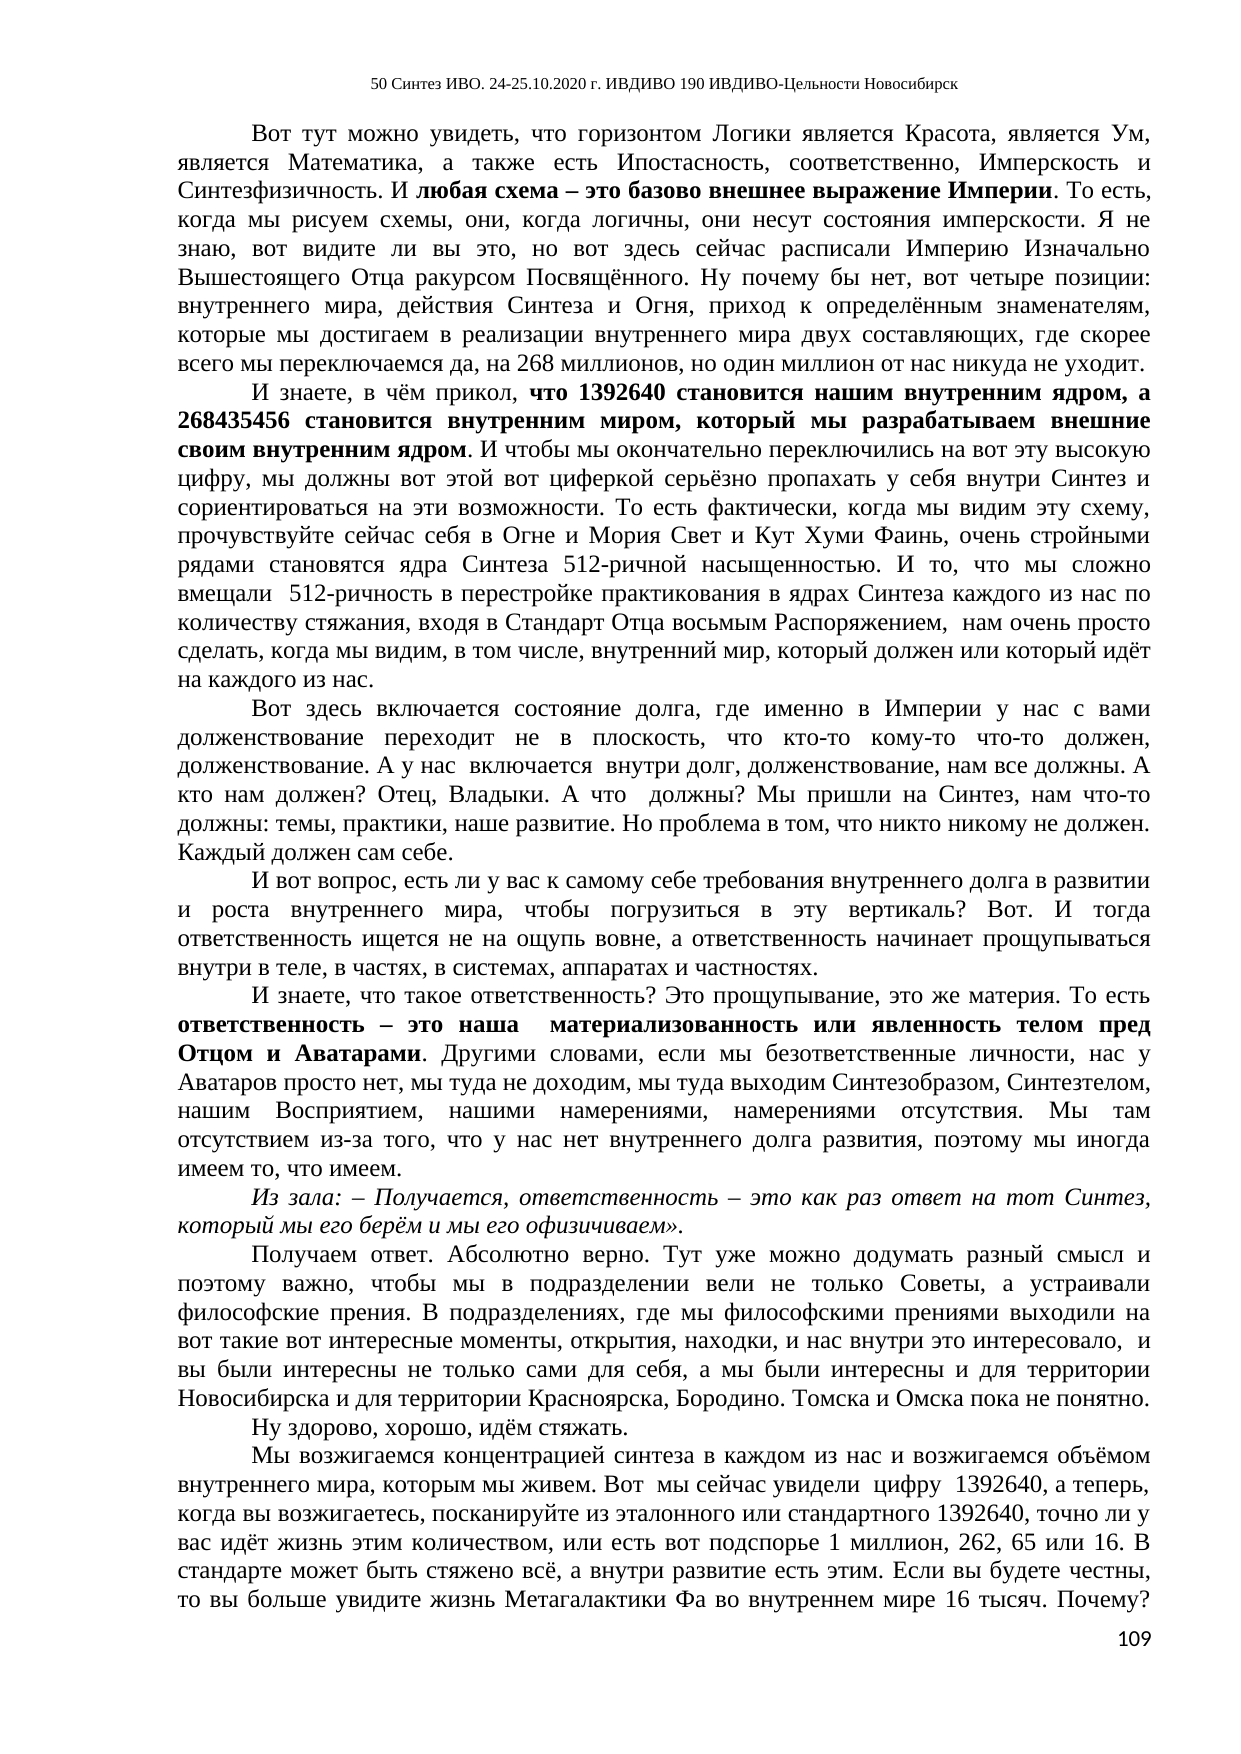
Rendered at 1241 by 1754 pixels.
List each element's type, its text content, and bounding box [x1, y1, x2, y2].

text Получаем ответ. Абсолютно верно. Тут уже можно додумать разный смысл и поэтому важно, чтобы мы в подразделении вели не только Советы, а устраивали философские прения. В подразделениях, где мы философскими прениями выходили на вот такие вот интересные моменты, открытия, находки, и нас внутри это интересовало, и вы были интересны не только сами для себя, а мы были интересны и для территории Новосибирска и для территории Красноярска, Бородино. Томска и Омска пока не понятно. [177, 1239, 1152, 1412]
text Из зала: – Получается, ответственность – это как раз ответ на тот Синтез, который мы его берём и мы его офизичиваем». [177, 1182, 1152, 1239]
text Ну здорово, хорошо, идём стяжать. [177, 1412, 1152, 1441]
text И знаете, в чём прикол, что 1392640 становится нашим внутренним ядром, а 268435456 становится внутренним миром, который мы разрабатываем внешние своим внутренним ядром. И чтобы мы окончательно переключились на вот эту высокую цифру, мы должны вот этой вот циферкой серьёзно пропахать у себя внутри Синтез и сориентироваться на эти возможности. То есть фактически, когда мы видим эту схему, прочувствуйте сейчас себя в Огне и Мория Свет и Кут Хуми Фаинь, очень стройными рядами становятся ядра Синтеза 512-ричной насыщенностью. И то, что мы сложно вмещали 512-ричность в перестройке практикования в ядрах Синтеза каждого из нас по количеству стяжания, входя в Стандарт Отца восьмым Распоряжением, нам очень просто сделать, когда мы видим, в том числе, внутренний мир, который должен или который идёт на каждого из нас. [177, 377, 1152, 693]
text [177, 1441, 1152, 1613]
text И вот вопрос, есть ли у вас к самому себе требования внутреннего долга в развитии и роста внутреннего мира, чтобы погрузиться в эту вертикаль? Вот. И тогда ответственность ищется не на ощупь вовне, а ответственность начинает прощупываться внутри в теле, в частях, в системах, аппаратах и частностях. [177, 866, 1152, 981]
text И знаете, что такое ответственность? Это прощупывание, это же материя. То есть ответственность – это наша материализованность или явленность телом пред Отцом и Аватарами. Другими словами, если мы безответственные личности, нас у Аватаров просто нет, мы туда не доходим, мы туда выходим Синтезобразом, Синтезтелом, нашим Восприятием, нашими намерениями, намерениями отсутствия. Мы там отсутствием из-за того, что у нас нет внутреннего долга развития, поэтому мы иногда имеем то, что имеем. [177, 981, 1152, 1182]
text Вот здесь включается состояние долга, где именно в Империи у нас с вами долженствование переходит не в плоскость, что кто-то кому-то что-то должен, долженствование. А у нас включается внутри долг, долженствование, нам все должны. А кто нам должен? Отец, Владыки. А что должны? Мы пришли на Синтез, нам что-то должны: темы, практики, наше развитие. Но проблема в том, что никто никому не должен. Каждый должен сам себе. [177, 693, 1152, 866]
text Вот тут можно увидеть, что горизонтом Логики является Красота, является Ум, является Математика, а также есть Ипостасность, соответственно, Имперскость и Синтезфизичность. И любая схема – это базово внешнее выражение Империи. То есть, когда мы рисуем схемы, они, когда логичны, они несут состояния имперскости. Я не знаю, вот видите ли вы это, но вот здесь сейчас расписали Империю Изначально Вышестоящего Отца ракурсом Посвящённого. Ну почему бы нет, вот четыре позиции: внутреннего мира, действия Синтеза и Огня, приход к определённым знаменателям, которые мы достигаем в реализации внутреннего мира двух составляющих, где скорее всего мы переключаемся да, на 268 миллионов, но один миллион от нас никуда не уходит. [177, 118, 1152, 377]
